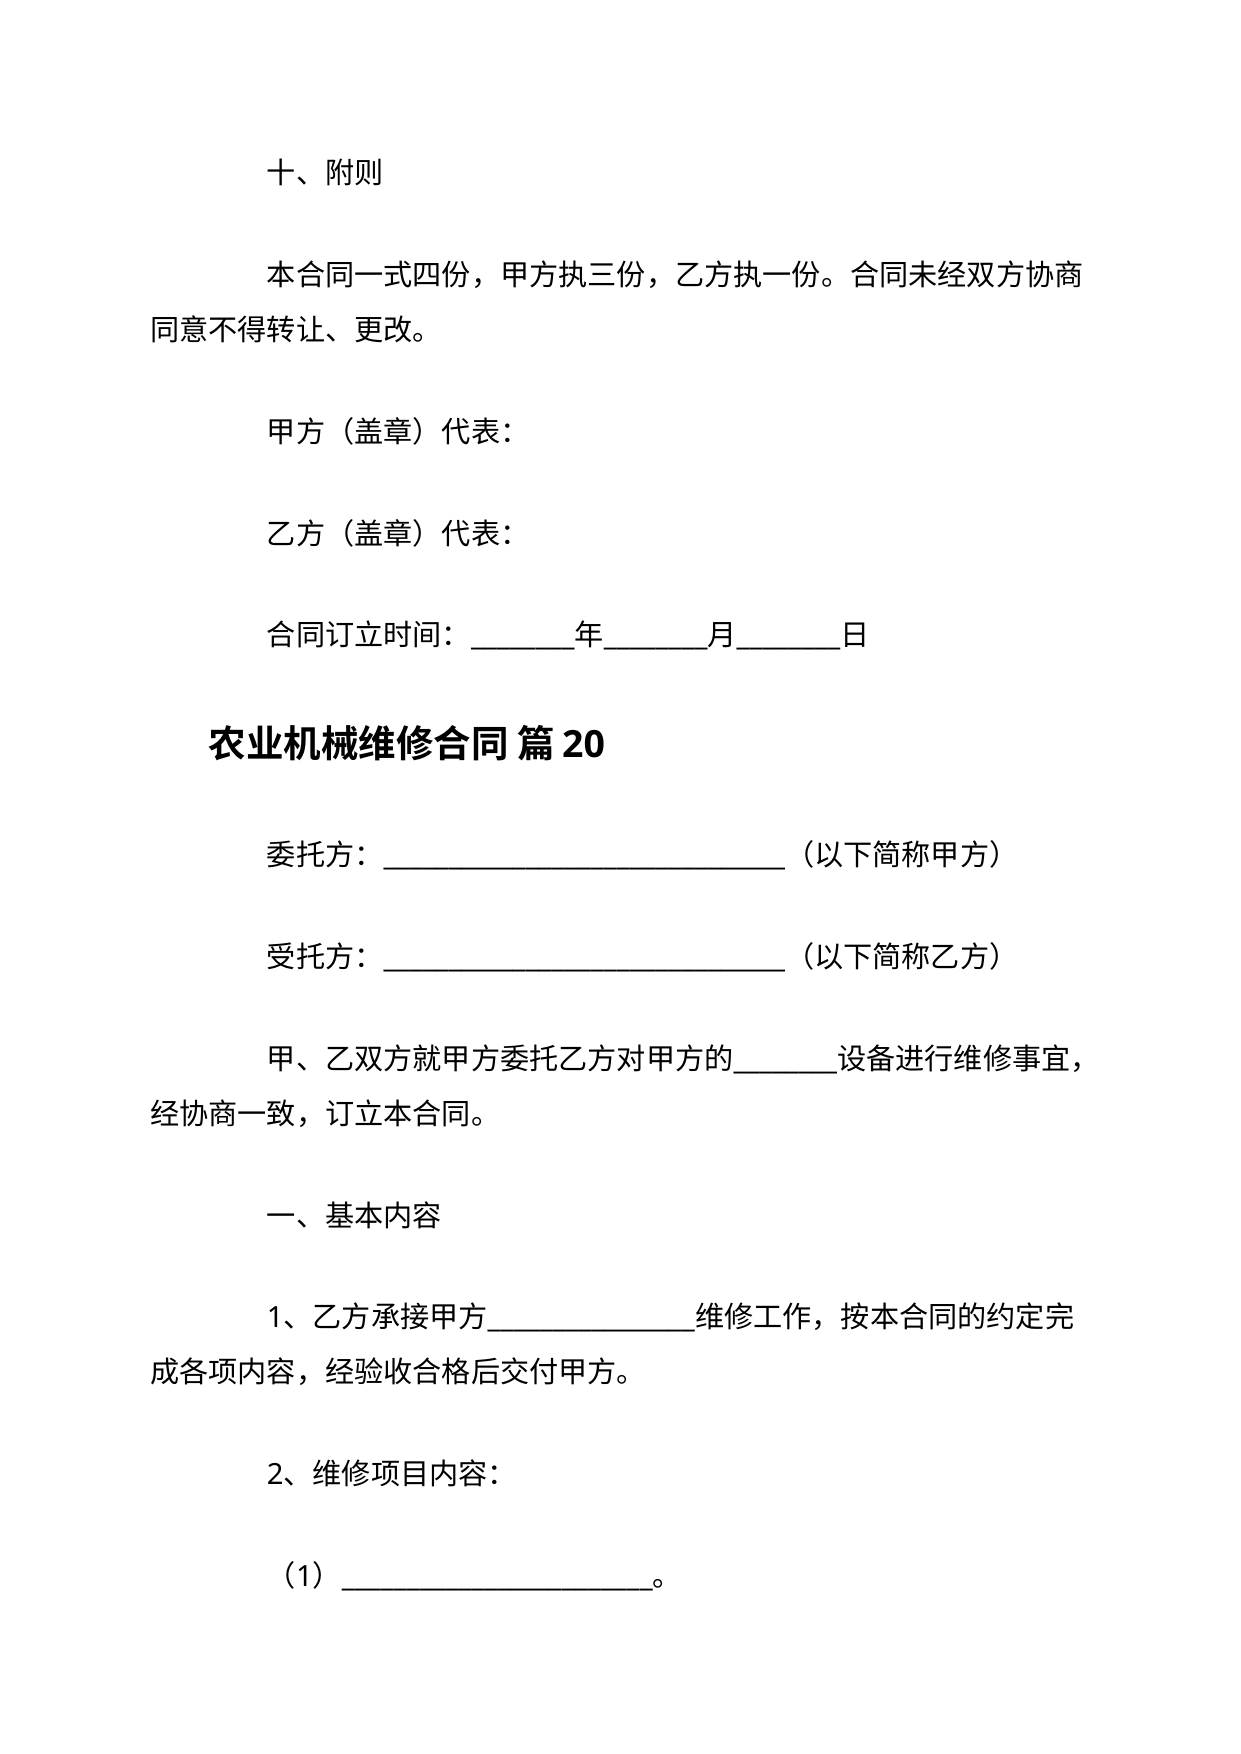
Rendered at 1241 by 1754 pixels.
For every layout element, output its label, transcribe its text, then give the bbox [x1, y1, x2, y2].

text （1）________________________。 [150, 1553, 1090, 1595]
text 一、基本内容 [150, 1192, 1090, 1234]
text 受托方：_______________________________（以下简称乙方） [150, 933, 1090, 976]
text 2、维修项目内容： [150, 1451, 1090, 1493]
text 甲方（盖章）代表： [150, 408, 1090, 451]
text 乙方（盖章）代表： [150, 510, 1090, 552]
text 农业机械维修合同 篇20 [150, 714, 1090, 768]
text 1、乙方承接甲方________________维修工作，按本合同的约定完成各项内容，经验收合格后交付甲方。 [150, 1294, 1090, 1391]
text 甲、乙双方就甲方委托乙方对甲方的________设备进行维修事宜，经协商一致，订立本合同。 [150, 1036, 1090, 1133]
text 十、附则 [150, 150, 1090, 192]
text 委托方：_______________________________（以下简称甲方） [150, 832, 1090, 874]
text 本合同一式四份，甲方执三份，乙方执一份。合同未经双方协商同意不得转让、更改。 [150, 252, 1090, 349]
text 合同订立时间：________年________月________日 [150, 612, 1090, 654]
